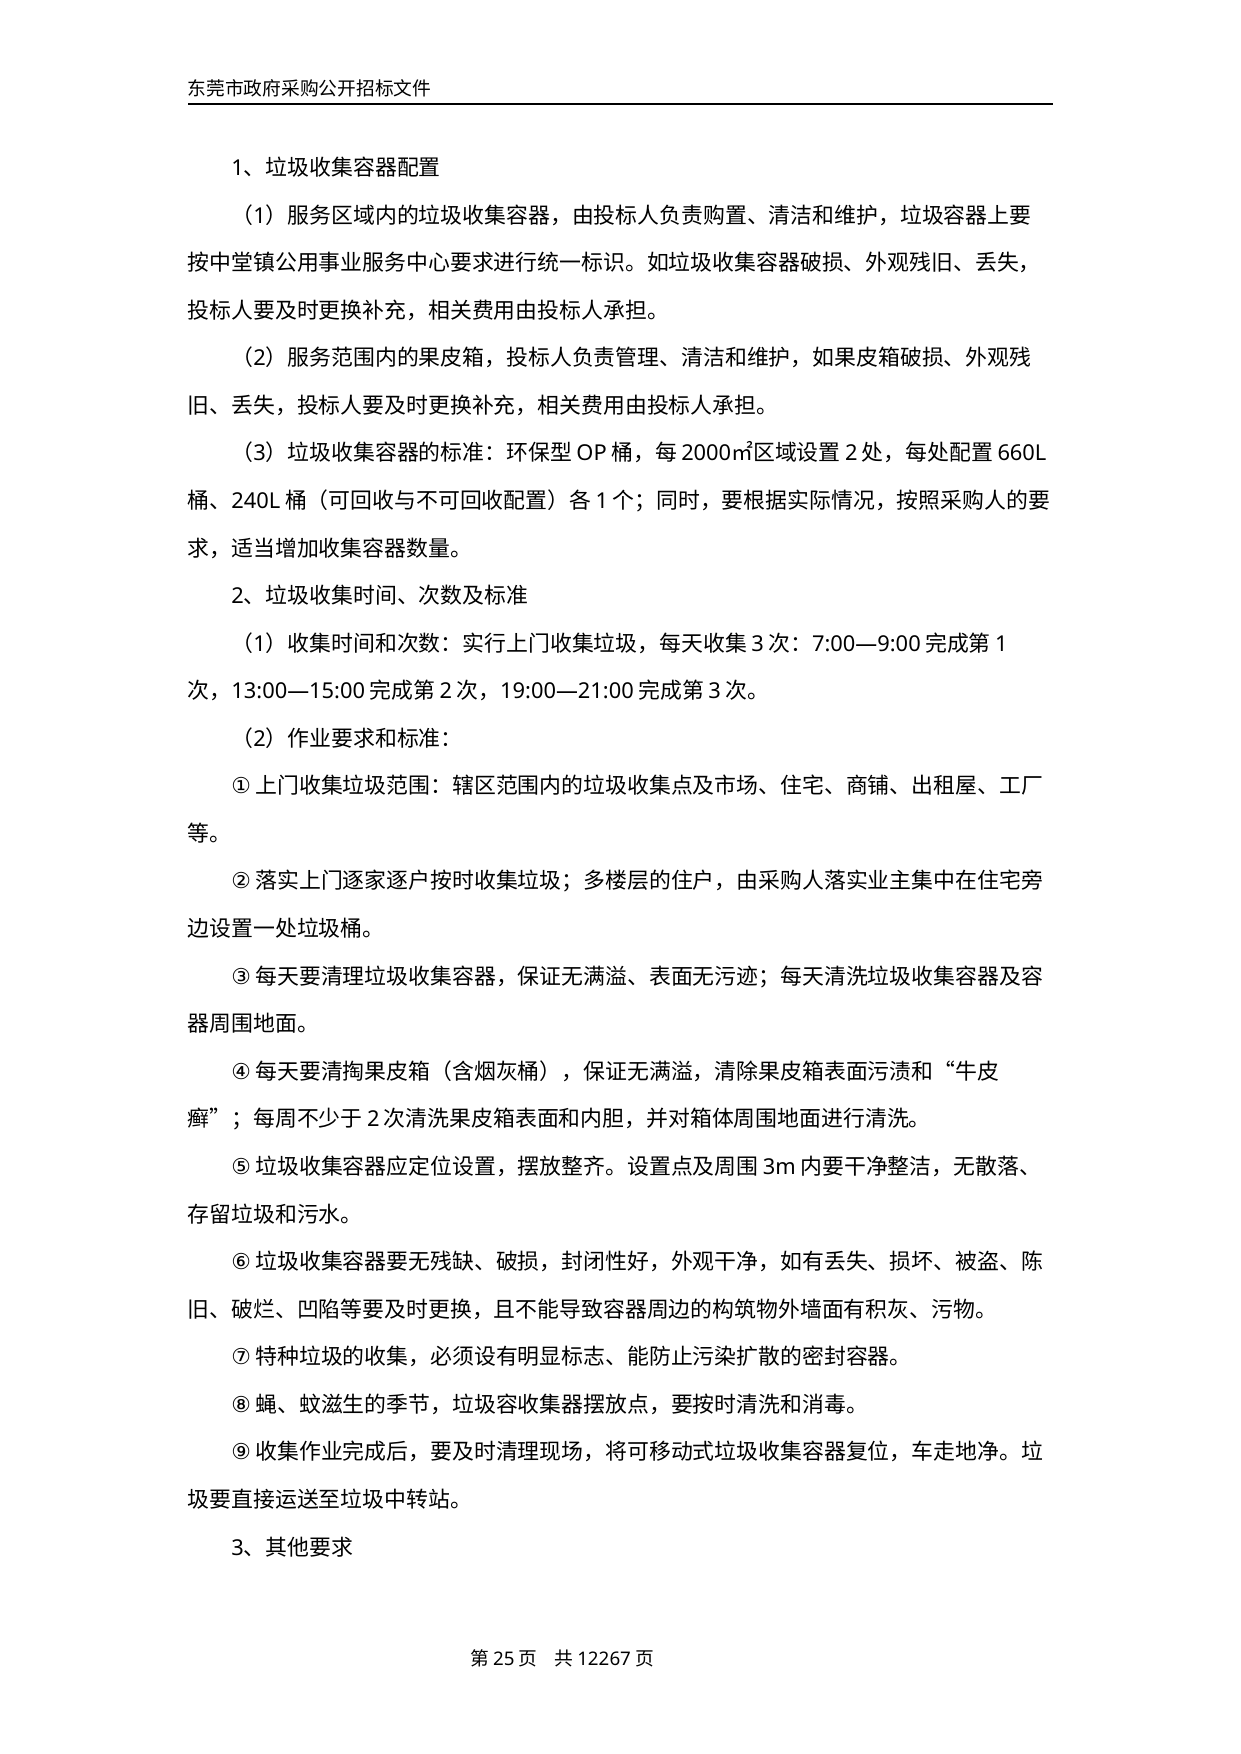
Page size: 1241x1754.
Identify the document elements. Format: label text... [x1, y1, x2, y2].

text ⑥垃圾收集容器要无残缺、破损，封闭性好，外观干净，如有丢失、损坏、被盗、陈旧、破烂、凹陷等要及时更换，且不能导致容器周边的构筑物外墙面有积灰、污物。 [187, 1244, 1053, 1323]
text （1）收集时间和次数：实行上门收集垃圾，每天收集3次：7:00—9:00完成第1次，13:00—15:00完成第2次，19:00—21:00完成第3次。 [187, 626, 1053, 705]
text 1、垃圾收集容器配置 [187, 150, 1053, 182]
text ⑤垃圾收集容器应定位设置，摆放整齐。设置点及周围3m内要干净整洁，无散落、存留垃圾和污水。 [187, 1149, 1053, 1228]
text 2、垃圾收集时间、次数及标准 [187, 578, 1053, 610]
text ⑦特种垃圾的收集，必须设有明显标志、能防止污染扩散的密封容器。 [187, 1339, 1053, 1371]
text 3、其他要求 [187, 1529, 1053, 1561]
text ③每天要清理垃圾收集容器，保证无满溢、表面无污迹；每天清洗垃圾收集容器及容器周围地面。 [187, 959, 1053, 1038]
text （2）服务范围内的果皮箱，投标人负责管理、清洁和维护，如果皮箱破损、外观残旧、丢失，投标人要及时更换补充，相关费用由投标人承担。 [187, 340, 1053, 419]
text ⑨收集作业完成后，要及时清理现场，将可移动式垃圾收集容器复位，车走地净。垃圾要直接运送至垃圾中转站。 [187, 1434, 1053, 1514]
text ①上门收集垃圾范围：辖区范围内的垃圾收集点及市场、住宅、商铺、出租屋、工厂等。 [187, 768, 1053, 848]
text （2）作业要求和标准： [187, 721, 1053, 753]
text ⑧蝇、蚊滋生的季节，垃圾容收集器摆放点，要按时清洗和消毒。 [187, 1387, 1053, 1418]
text （1）服务区域内的垃圾收集容器，由投标人负责购置、清洁和维护，垃圾容器上要按中堂镇公用事业服务中心要求进行统一标识。如垃圾收集容器破损、外观残旧、丢失，投标人要及时更换补充，相关费用由投标人承担。 [187, 198, 1053, 324]
text ②落实上门逐家逐户按时收集垃圾；多楼层的住户，由采购人落实业主集中在住宅旁边设置一处垃圾桶。 [187, 863, 1053, 943]
text ④每天要清掏果皮箱（含烟灰桶），保证无满溢，清除果皮箱表面污渍和“牛皮癣”；每周不少于2次清洗果皮箱表面和内胆，并对箱体周围地面进行清洗。 [187, 1054, 1053, 1133]
text （3）垃圾收集容器的标准：环保型OP桶，每2000㎡区域设置2处，每处配置660L桶、240L桶（可回收与不可回收配置）各1个；同时，要根据实际情况，按照采购人的要求，适当增加收集容器数量。 [187, 435, 1053, 562]
